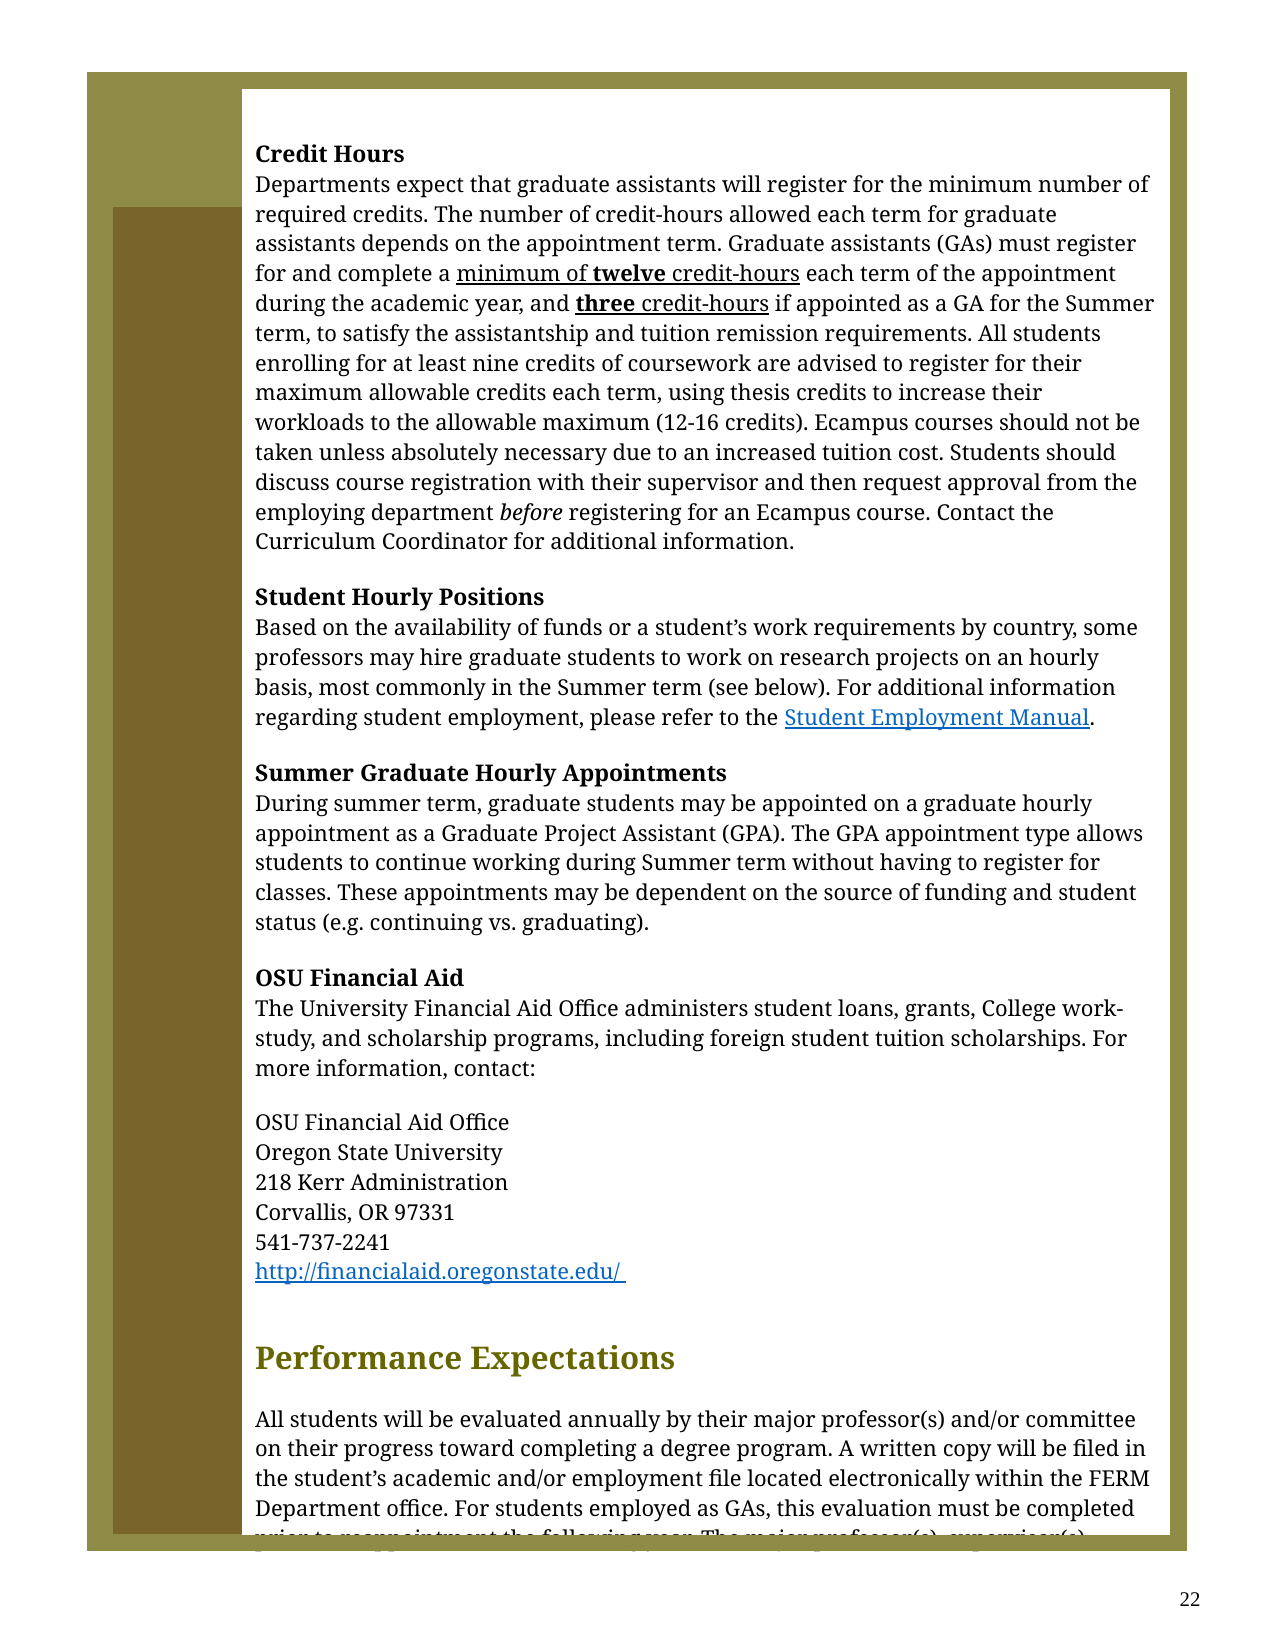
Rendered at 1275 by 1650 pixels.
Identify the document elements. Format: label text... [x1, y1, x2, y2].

text Based on the availability of funds or a student’s work requirements by country, some professors may hire graduate students to work on research projects on an hourly basis, most commonly in the Summer term (see below). For additional information regarding student employment, please refer to the Student Employment Manual. [255, 612, 1155, 731]
text Oregon State University [255, 1137, 1155, 1167]
text Summer Graduate Hourly Appointments [255, 756, 1155, 788]
text 541-737-2241 [255, 1226, 1155, 1256]
text OSU Financial Aid Office [255, 1107, 1155, 1137]
text 218 Kerr Administration [255, 1167, 1155, 1197]
text Departments expect that graduate assistants will register for the minimum number of required credits. The number of credit-hours allowed each term for graduate assistants depends on the appointment term. Graduate assistants (GAs) must register for and complete a minimum of twelve credit-hours each term of the appointment during the academic year, and three credit-hours if appointed as a GA for the Summer term, to satisfy the assistantship and tuition remission requirements. All students enrolling for at least nine credits of coursework are advised to register for their maximum allowable credits each term, using thesis credits to increase their workloads to the allowable maximum (12-16 credits). Ecampus courses should not be taken unless absolutely necessary due to an increased tuition cost. Students should discuss course registration with their supervisor and then request approval from the employing department before registering for an Ecampus course. Contact the Curriculum Coordinator for additional information. [255, 169, 1155, 556]
text Corvallis, OR 97331 [255, 1197, 1155, 1226]
text OSU Financial Aid [255, 962, 1155, 993]
text Student Hourly Positions [255, 581, 1155, 612]
text During summer term, graduate students may be appointed on a graduate hourly appointment as a Graduate Project Assistant (GPA). The GPA appointment type allows students to continue working during Summer term without having to register for classes. These appointments may be dependent on the source of funding and student status (e.g. continuing vs. graduating). [255, 788, 1155, 937]
text The University Financial Aid Office administers student loans, grants, College work-study, and scholarship programs, including foreign student tuition scholarships. For more information, contact: [255, 993, 1155, 1082]
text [255, 1404, 1155, 1535]
text Credit Hours [255, 137, 1155, 169]
text http://financialaid.oregonstate.edu/ [255, 1256, 1155, 1286]
text Performance Expectations [255, 1336, 1155, 1379]
